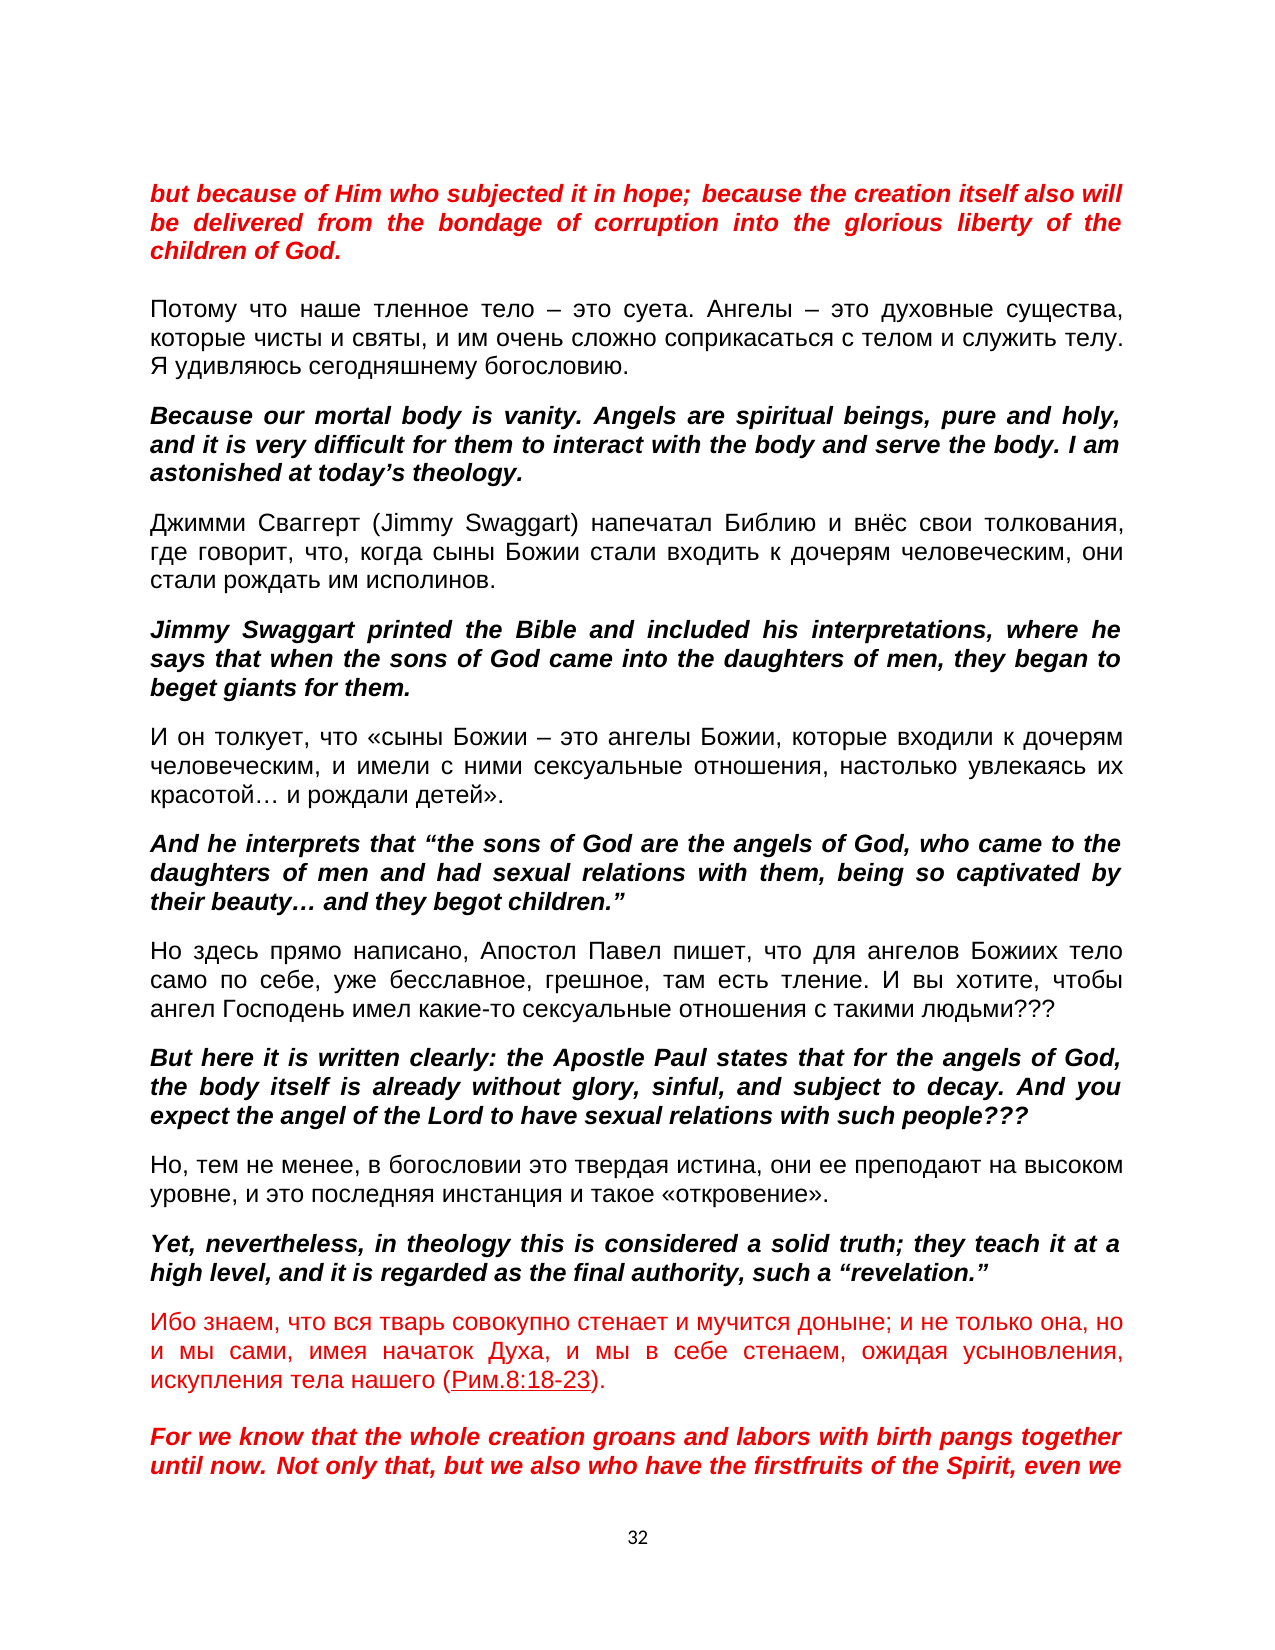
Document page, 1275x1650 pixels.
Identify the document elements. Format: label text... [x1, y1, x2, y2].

text Because our mortal body is vanity. Angels are spiritual beings, pure and holy, and it is very difficult for them to interact with the body and serve the body. I am astonished at today’s theology. [150, 401, 1125, 487]
text Yet, nevertheless, in theology this is considered a solid truth; they teach it at a high level, and it is regarded as the final authority, such a “revelation.” [150, 1229, 1125, 1286]
text And he interprets that “the sons of God are the angels of God, who came to the daughters of men and had sexual relations with them, being so captivated by their beauty… and they begot children.” [150, 829, 1125, 915]
text И он толкует, что «сыны Божии – это ангелы Божии, которые входили к дочерям человеческим, и имели с ними сексуальные отношения, настолько увлекаясь их красотой… и рождали детей». [150, 722, 1125, 808]
text Джимми Сваггерт (Jimmy Swaggart) напечатал Библию и внёс свои толкования, где говорит, что, когда сыны Божии стали входить к дочерям человеческим, они стали рождать им исполинов. [150, 508, 1125, 594]
text But here it is written clearly: the Apostle Paul states that for the angels of God, the body itself is already without glory, sinful, and subject to decay. And you expect the angel of the Lord to have sexual relations with such people??? [150, 1043, 1125, 1129]
text Потому что наше тленное тело – это суета. Ангелы – это духовные существа, которые чисты и святы, и им очень сложно соприкасаться с телом и служить телу. Я удивляюсь сегодняшнему богословию. [150, 294, 1125, 380]
text Jimmy Swaggart printed the Bible and included his interpretations, where he says that when the sons of God came into the daughters of men, they began to beget giants for them. [150, 615, 1125, 701]
text Но здесь прямо написано, Апостол Павел пишет, что для ангелов Божиих тело само по себе, уже бесславное, грешное, там есть тление. И вы хотите, чтобы ангел Господень имел какие-то сексуальные отношения с такими людьми??? [150, 936, 1125, 1022]
text Ибо знаем, что вся тварь совокупно стенает и мучится доныне; и не только она, но и мы сами, имея начаток Духа, и мы в себе стенаем, ожидая усыновления, искупления тела нашего (Рим.8:18-23). [150, 1307, 1125, 1393]
text Но, тем не менее, в богословии это твердая истина, они ее преподают на высоком уровне, и это последняя инстанция и такое «откровение». [150, 1150, 1125, 1208]
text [150, 1422, 1125, 1479]
text but because of Him who subjected it in hope; because the creation itself also will be delivered from the bondage of corruption into the glorious liberty of the children of God. [150, 179, 1125, 265]
